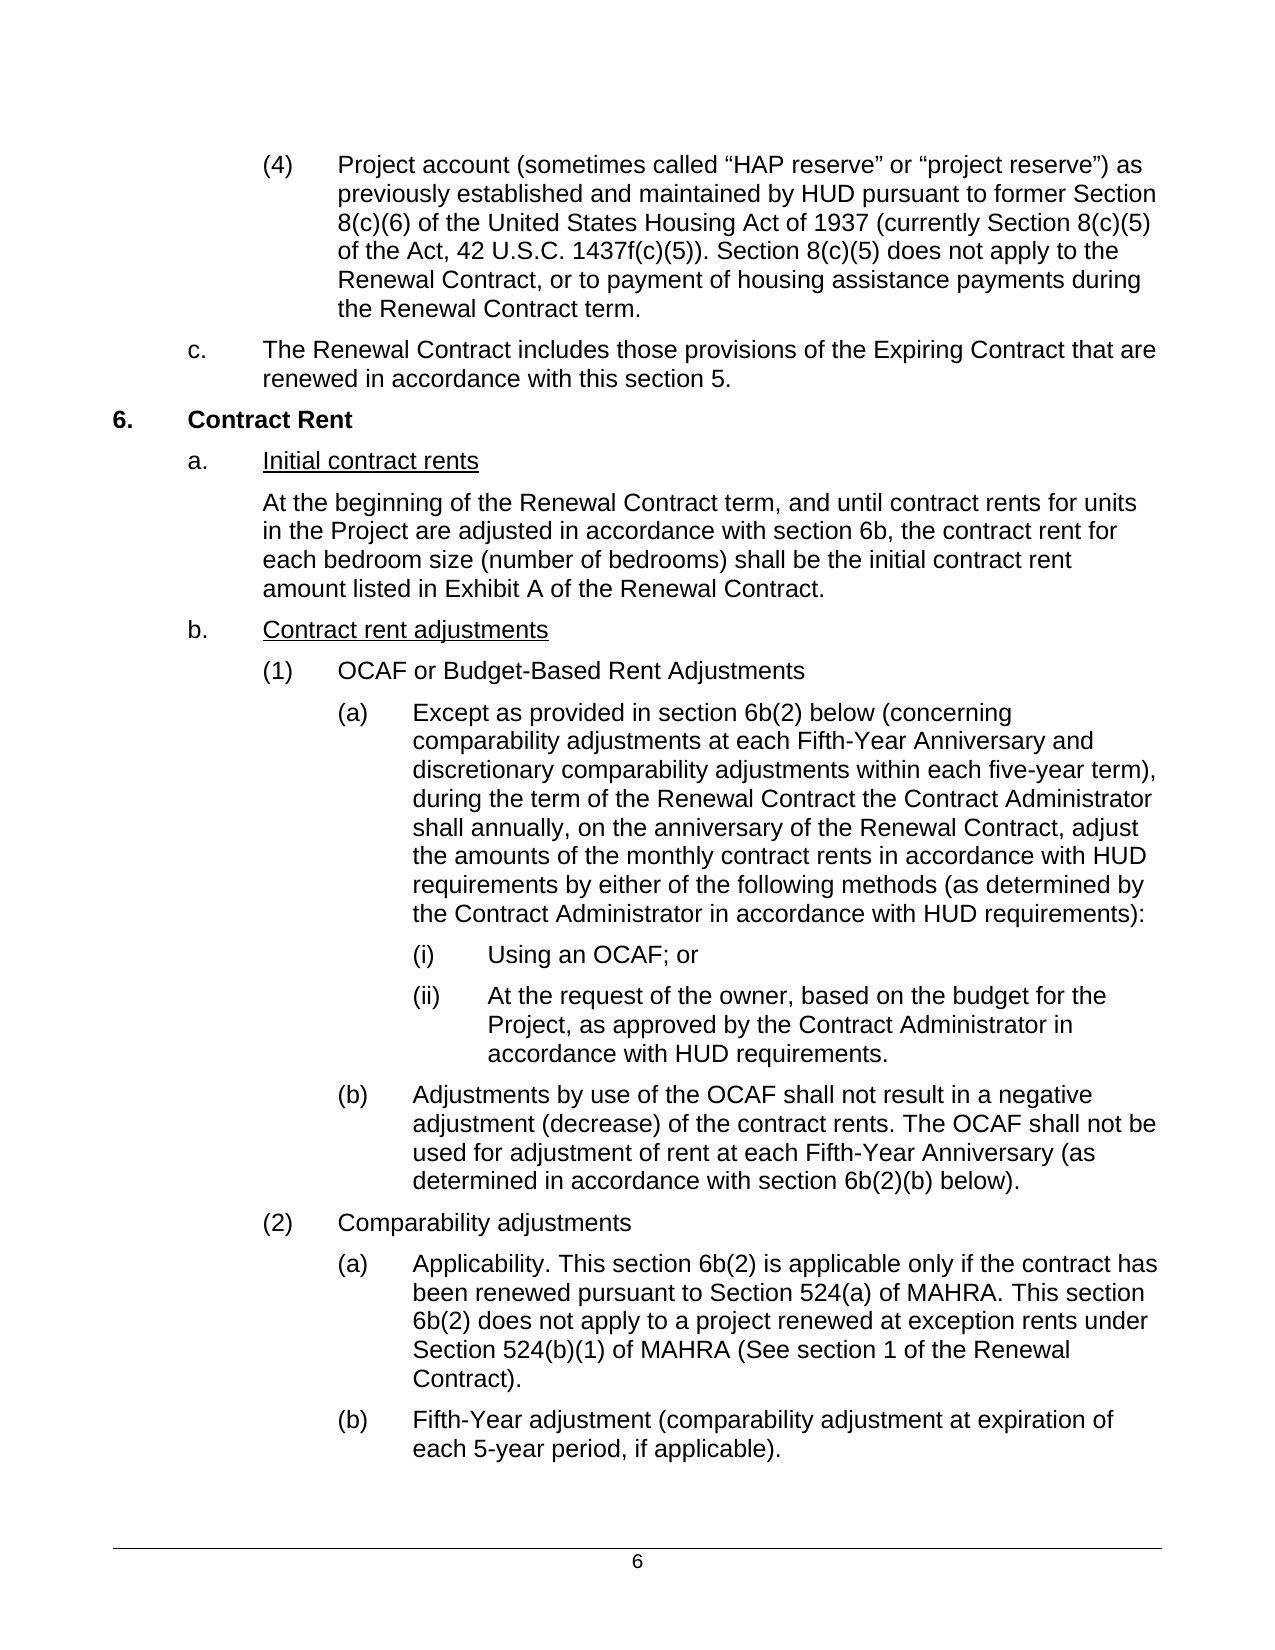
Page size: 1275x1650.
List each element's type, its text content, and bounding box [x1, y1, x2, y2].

subtitle a. Initial contract rents [187, 446, 1162, 475]
text (i) Using an OCAF; or [412, 940, 1162, 969]
text (b) Adjustments by use of the OCAF shall not result in a negative adjustment (decrease) of the contract rents. The OCAF shall not be used for adjustment of rent at each Fifth-Year Anniversary (as determined in accordance with section 6b(2)(b) below). [337, 1080, 1162, 1195]
text (4) Project account (sometimes called “HAP reserve” or “project reserve”) as previously established and maintained by HUD pursuant to former Section 8(c)(6) of the United States Housing Act of 1937 (currently Section 8(c)(5) of the Act, 42 U.S.C. 1437f(c)(5)). Section 8(c)(5) does not apply to the Renewal Contract, or to payment of housing assistance payments during the Renewal Contract term. [262, 150, 1162, 322]
text (a) Except as provided in section 6b(2) below (concerning comparability adjustments at each Fifth-Year Anniversary and discretionary comparability adjustments within each five-year term), during the term of the Renewal Contract the Contract Administrator shall annually, on the anniversary of the Renewal Contract, adjust the amounts of the monthly contract rents in accordance with HUD requirements by either of the following methods (as determined by the Contract Administrator in accordance with HUD requirements): [337, 697, 1162, 927]
text (a) Applicability. This section 6b(2) is applicable only if the contract has been renewed pursuant to Section 524(a) of MAHRA. This section 6b(2) does not apply to a project renewed at exception rents under Section 524(b)(1) of MAHRA (See section 1 of the Renewal Contract). [337, 1249, 1162, 1392]
text c. The Renewal Contract includes those provisions of the Expiring Contract that are renewed in accordance with this section 5. [187, 335, 1162, 392]
subtitle b. Contract rent adjustments [187, 615, 1162, 644]
text (1) OCAF or Budget-Based Rent Adjustments [262, 656, 1162, 685]
text (ii) At the request of the owner, based on the budget for the Project, as approved by the Contract Administrator in accordance with HUD requirements. [412, 981, 1162, 1067]
text At the beginning of the Renewal Contract term, and until contract rents for units in the Project are adjusted in accordance with section 6b, the contract rent for each bedroom size (number of bedrooms) shall be the initial contract rent amount listed in Exhibit A of the Renewal Contract. [262, 487, 1162, 602]
text (b) Fifth-Year adjustment (comparability adjustment at expiration of each 5-year period, if applicable). [337, 1405, 1162, 1462]
subtitle 6. Contract Rent [112, 405, 1162, 434]
text (2) Comparability adjustments [262, 1207, 1162, 1236]
